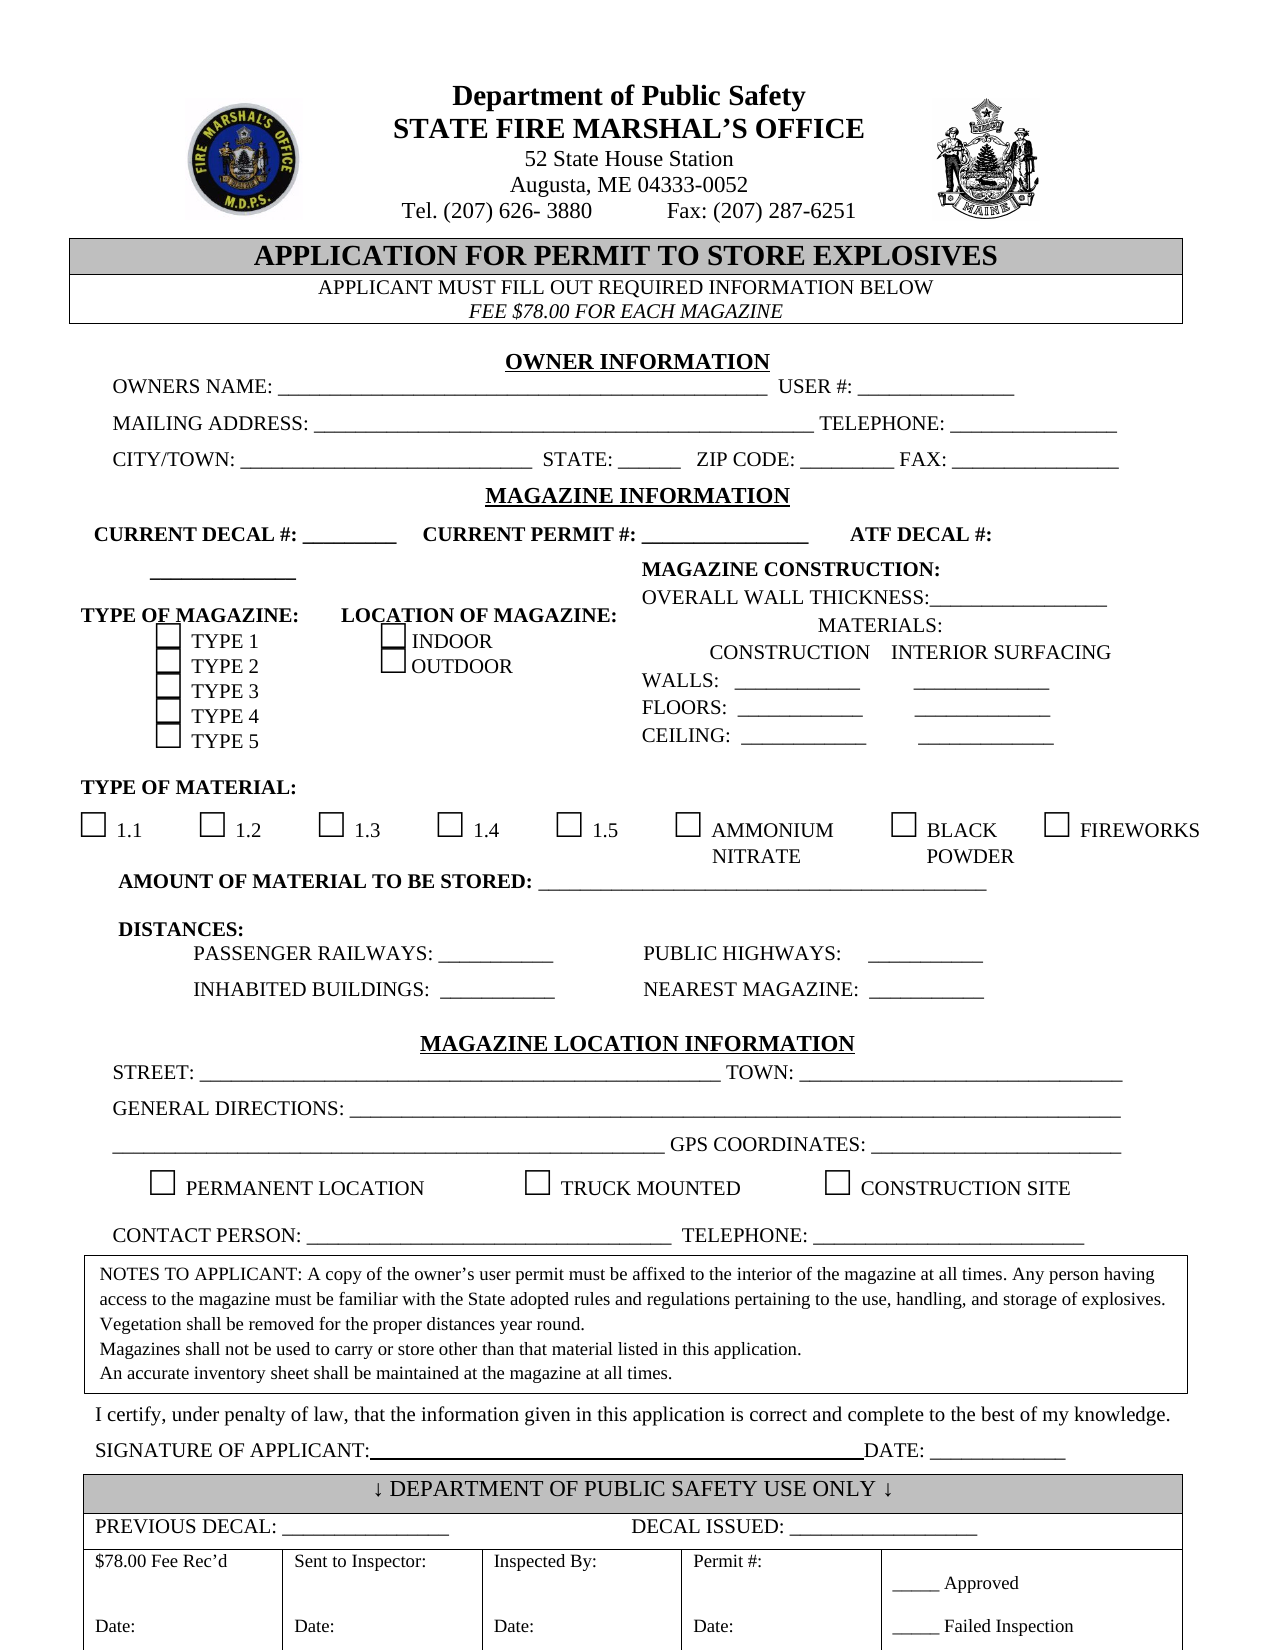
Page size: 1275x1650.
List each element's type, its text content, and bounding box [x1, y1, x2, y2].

text GENERAL DIRECTIONS: __________________________________________________________________________ [112, 1096, 1125, 1120]
text MAILING ADDRESS: ________________________________________________ TELEPHONE: ________________ [112, 410, 1125, 434]
text □ PERMANENT LOCATION □ TRUCK MOUNTED □ CONSTRUCTION SITE [150, 1156, 1125, 1204]
text CURRENT DECAL #: _________ CURRENT PERMIT #: ________________ ATF DECAL #: ______________ [94, 522, 1125, 582]
text _____________________________________________________ GPS COORDINATES: ________________________ [112, 1132, 1125, 1156]
text MAGAZINE INFORMATION [150, 482, 1125, 509]
text STREET: __________________________________________________ TOWN: _______________________________ [112, 1060, 1125, 1084]
text CITY/TOWN: ____________________________ STATE: ______ ZIP CODE: _________ FAX: ________________ [112, 446, 1125, 471]
text OWNERS NAME: _______________________________________________ USER #: _______________ [112, 374, 1125, 398]
text CONTACT PERSON: ___________________________________ TELEPHONE: __________________________ [112, 1223, 1125, 1247]
text MAGAZINE LOCATION INFORMATION [150, 1030, 1125, 1056]
text OWNER INFORMATION [150, 348, 1125, 374]
